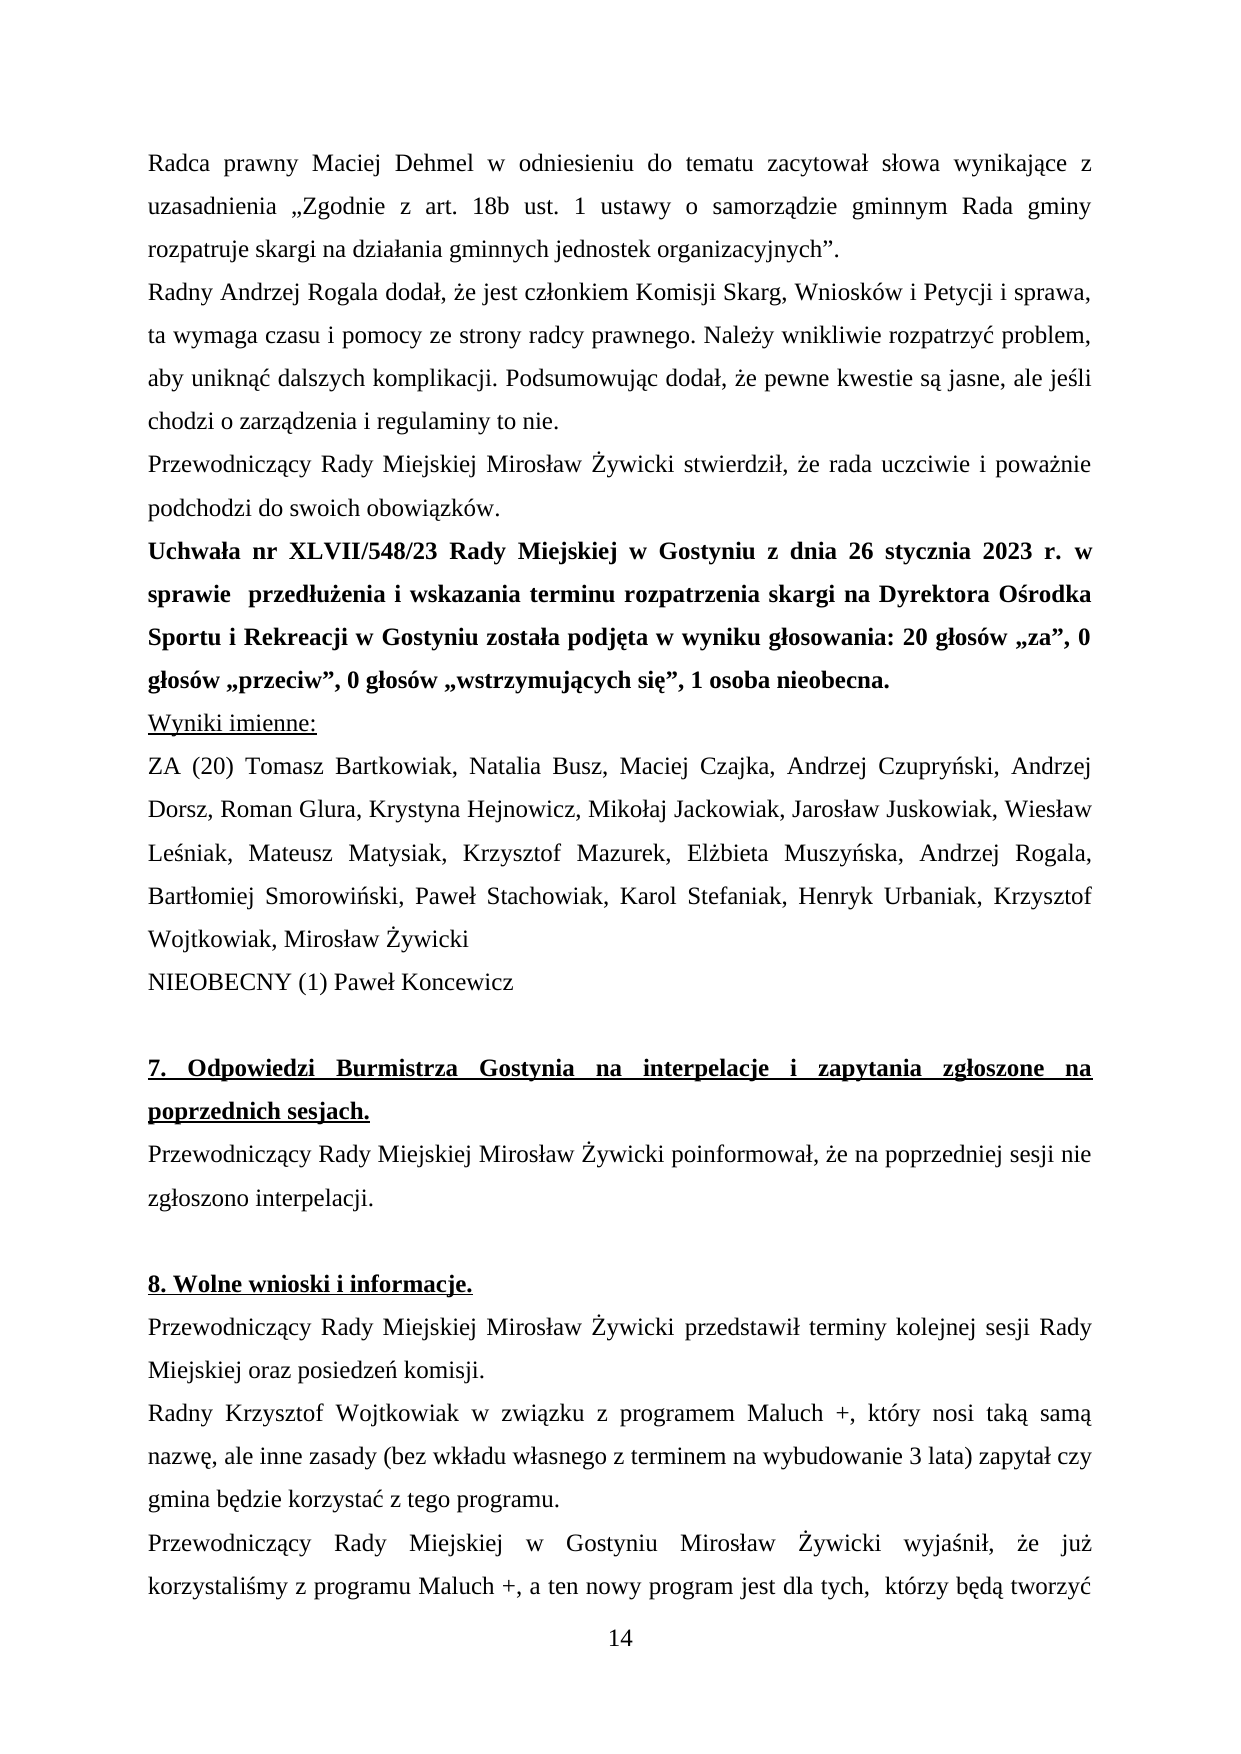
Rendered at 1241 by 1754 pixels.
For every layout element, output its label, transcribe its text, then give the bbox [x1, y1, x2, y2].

text NIEOBECNY (1) Paweł Koncewicz [148, 967, 1093, 996]
text Radny Krzysztof Wojtkowiak w związku z programem Maluch +, który nosi taką samą nazwę, ale inne zasady (bez wkładu własnego z terminem na wybudowanie 3 lata) zapytał czy gmina będzie korzystać z tego programu. [148, 1398, 1093, 1513]
text 7. Odpowiedzi Burmistrza Gostynia na interpelacje i zapytania zgłoszone na poprzednich sesjach. [148, 1053, 1093, 1078]
text Wyniki imienne: [148, 708, 1093, 737]
text Radca prawny Maciej Dehmel w odniesieniu do tematu zacytował słowa wynikające z uzasadnienia „Zgodnie z art. 18b ust. 1 ustawy o samorządzie gminnym Rada gminy rozpatruje skargi na działania gminnych jednostek organizacyjnych”. [148, 148, 1093, 263]
text Przewodniczący Rady Miejskiej Mirosław Żywicki poinformował, że na poprzedniej sesji nie zgłoszono interpelacji. [148, 1139, 1093, 1211]
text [148, 1528, 1093, 1599]
text 7. Odpowiedzi Burmistrza Gostynia na interpelacje i zapytania zgłoszone na poprzednich sesjach. [148, 1080, 1093, 1125]
text Przewodniczący Rady Miejskiej Mirosław Żywicki stwierdził, że rada uczciwie i poważnie podchodzi do swoich obowiązków. [148, 449, 1093, 521]
text 8. Wolne wnioski i informacje. [148, 1269, 1093, 1298]
text Przewodniczący Rady Miejskiej Mirosław Żywicki przedstawił terminy kolejnej sesji Rady Miejskiej oraz posiedzeń komisji. [148, 1312, 1093, 1384]
text Uchwała nr XLVII/548/23 Rady Miejskiej w Gostyniu z dnia 26 stycznia 2023 r. w sprawie przedłużenia i wskazania terminu rozpatrzenia skargi na Dyrektora Ośrodka Sportu i Rekreacji w Gostyniu została podjęta w wyniku głosowania: 20 głosów „za”, 0 głosów „przeciw”, 0 głosów „wstrzymujących się”, 1 osoba nieobecna. [148, 536, 1093, 694]
text Radny Andrzej Rogala dodał, że jest członkiem Komisji Skarg, Wniosków i Petycji i sprawa, ta wymaga czasu i pomocy ze strony radcy prawnego. Należy wnikliwie rozpatrzyć problem, aby uniknąć dalszych komplikacji. Podsumowując dodał, że pewne kwestie są jasne, ale jeśli chodzi o zarządzenia i regulaminy to nie. [148, 277, 1093, 435]
text ZA (20) Tomasz Bartkowiak, Natalia Busz, Maciej Czajka, Andrzej Czupryński, Andrzej Dorsz, Roman Glura, Krystyna Hejnowicz, Mikołaj Jackowiak, Jarosław Juskowiak, Wiesław Leśniak, Mateusz Matysiak, Krzysztof Mazurek, Elżbieta Muszyńska, Andrzej Rogala, Bartłomiej Smorowiński, Paweł Stachowiak, Karol Stefaniak, Henryk Urbaniak, Krzysztof Wojtkowiak, Mirosław Żywicki [148, 751, 1093, 953]
